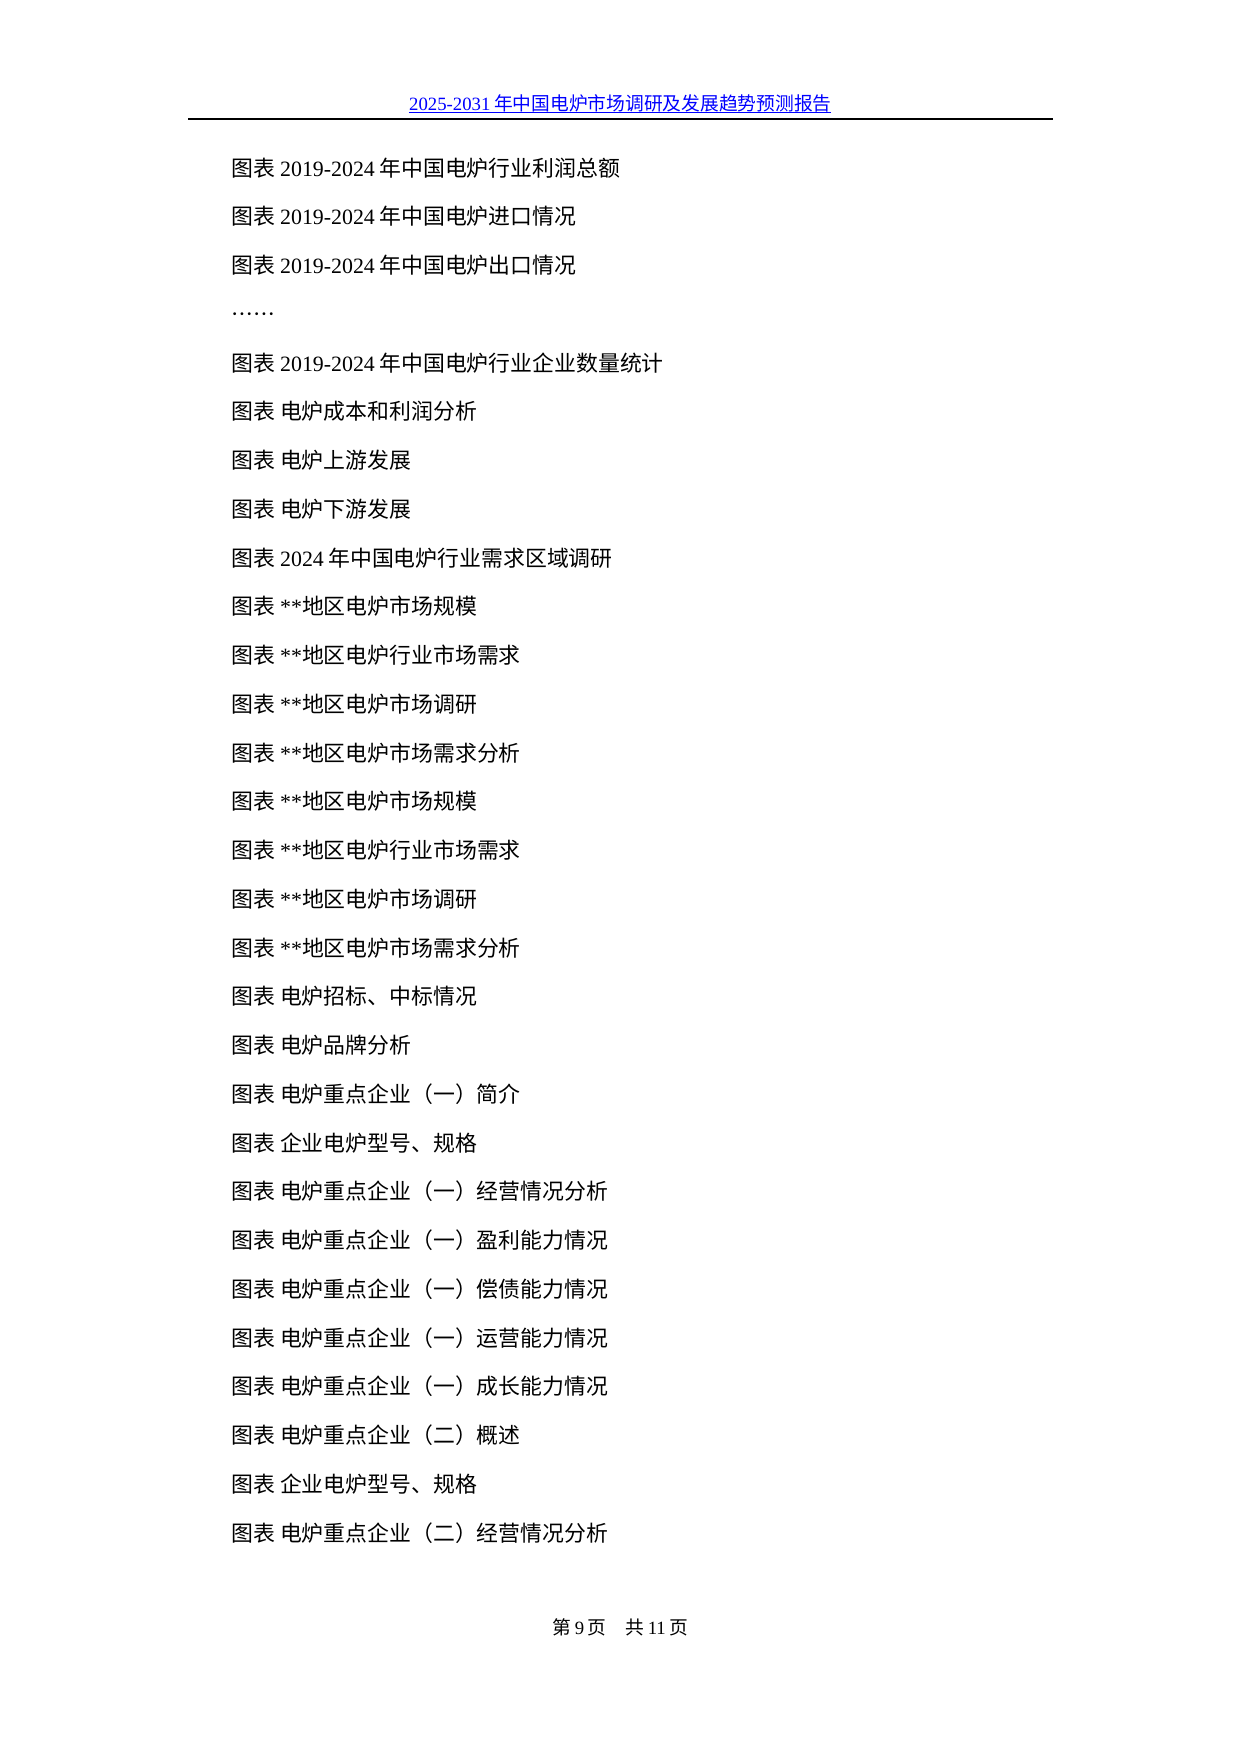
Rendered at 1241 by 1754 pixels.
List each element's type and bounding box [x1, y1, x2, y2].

text [187, 150, 1053, 1548]
